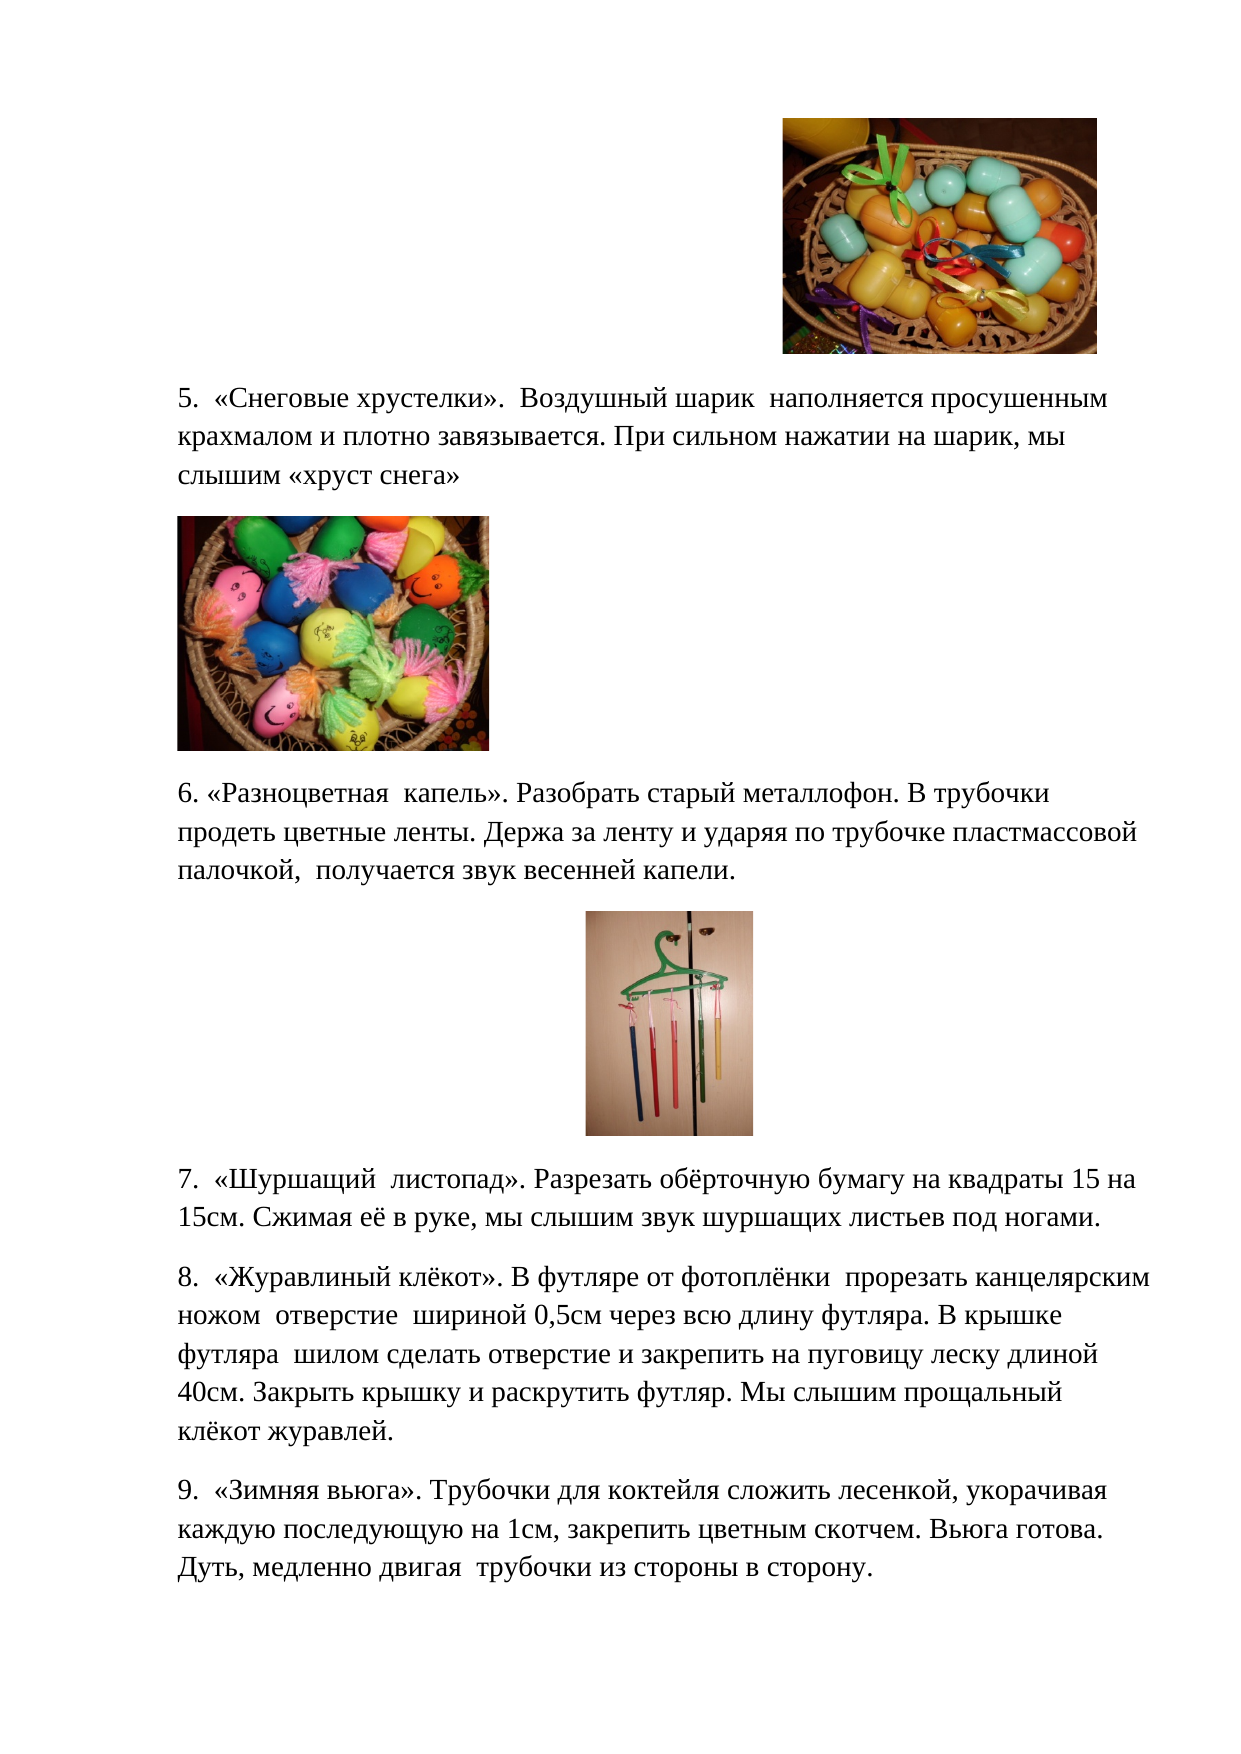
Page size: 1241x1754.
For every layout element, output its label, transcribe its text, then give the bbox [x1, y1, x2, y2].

text 8. «Журавлиный клёкот». В футляре от фотоплёнки прорезать канцелярским ножом отверстие шириной 0,5см через всю длину футляра. В крышке футляра шилом сделать отверстие и закрепить на пуговицу леску длиной 40см. Закрыть крышку и раскрутить футляр. Мы слышим прощальный клёкот журавлей. [177, 1259, 1152, 1447]
text 9. «Зимняя вьюга». Трубочки для коктейля сложить лесенкой, укорачивая каждую последующую на 1см, закрепить цветным скотчем. Вьюга готова. Дуть, медленно двигая трубочки из стороны в сторону. [177, 1472, 1152, 1583]
picture [177, 516, 490, 751]
picture [782, 118, 1097, 354]
picture [585, 911, 754, 1136]
text 6. «Разноцветная капель». Разобрать старый металлофон. В трубочки продеть цветные ленты. Держа за ленту и ударяя по трубочке пластмассовой палочкой, получается звук весенней капели. [177, 775, 1152, 886]
text 7. «Шуршащий листопад». Разрезать обёрточную бумагу на квадраты 15 на 15см. Сжимая её в руке, мы слышим звук шуршащих листьев под ногами. [177, 1161, 1152, 1233]
text 5. «Снеговые хрустелки». Воздушный шарик наполняется просушенным крахмалом и плотно завязывается. При сильном нажатии на шарик, мы слышим «хруст снега» [177, 380, 1152, 491]
